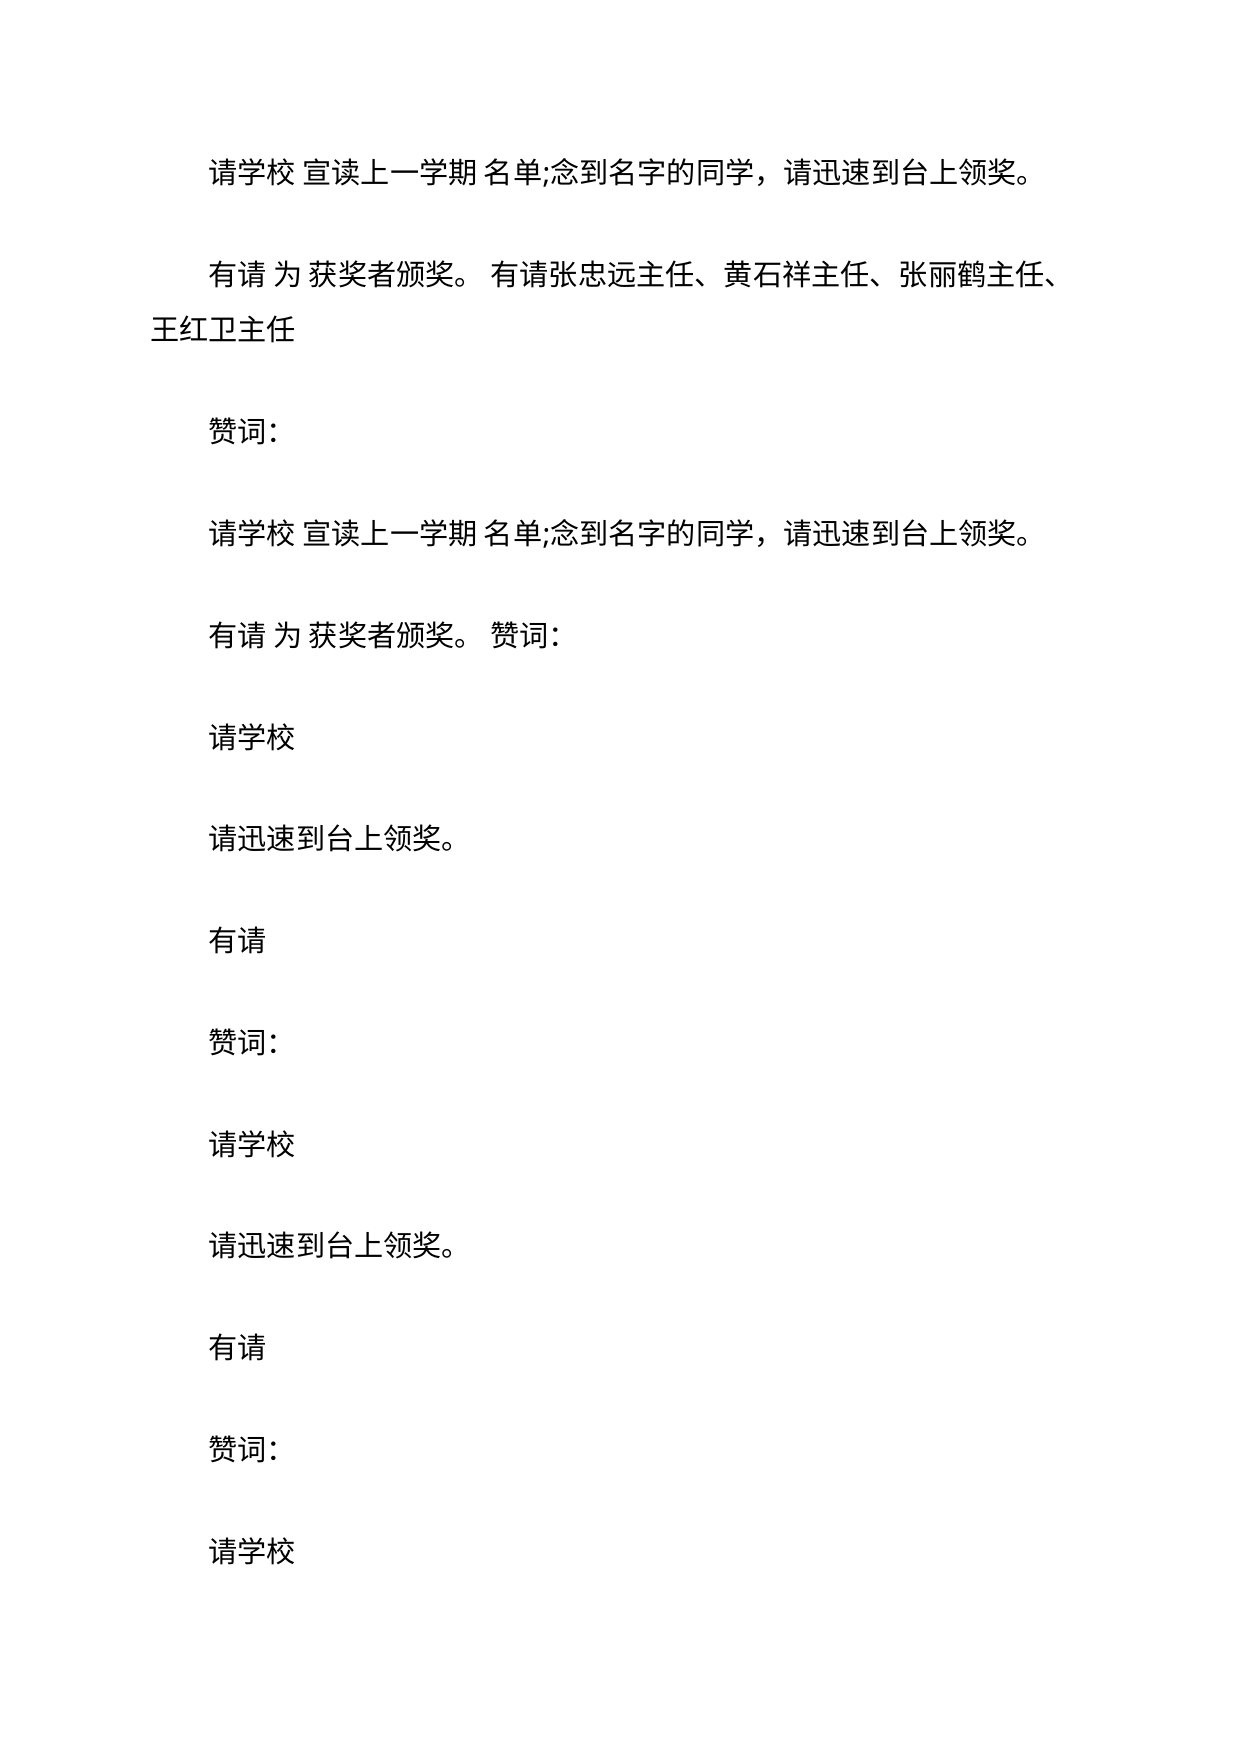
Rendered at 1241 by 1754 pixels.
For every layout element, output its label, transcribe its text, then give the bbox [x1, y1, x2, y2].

text 请迅速到台上领奖。 [150, 1223, 1090, 1265]
text 请学校 [150, 714, 1090, 756]
text 请学校 [150, 1121, 1090, 1163]
text 请学校 [150, 1528, 1090, 1571]
text 请学校 宣读上一学期 名单;念到名字的同学，请迅速到台上领奖。 [150, 510, 1090, 553]
text 请学校 宣读上一学期 名单;念到名字的同学，请迅速到台上领奖。 [150, 150, 1090, 192]
text 有请 [150, 918, 1090, 960]
text 赞词： [150, 1019, 1090, 1062]
text 有请 [150, 1325, 1090, 1367]
text 有请 为 获奖者颁奖。 赞词： [150, 612, 1090, 655]
text 赞词： [150, 409, 1090, 451]
text 请迅速到台上领奖。 [150, 816, 1090, 858]
text 赞词： [150, 1427, 1090, 1469]
text 有请 为 获奖者颁奖。 有请张忠远主任、黄石祥主任、张丽鹤主任、王红卫主任 [150, 252, 1090, 349]
